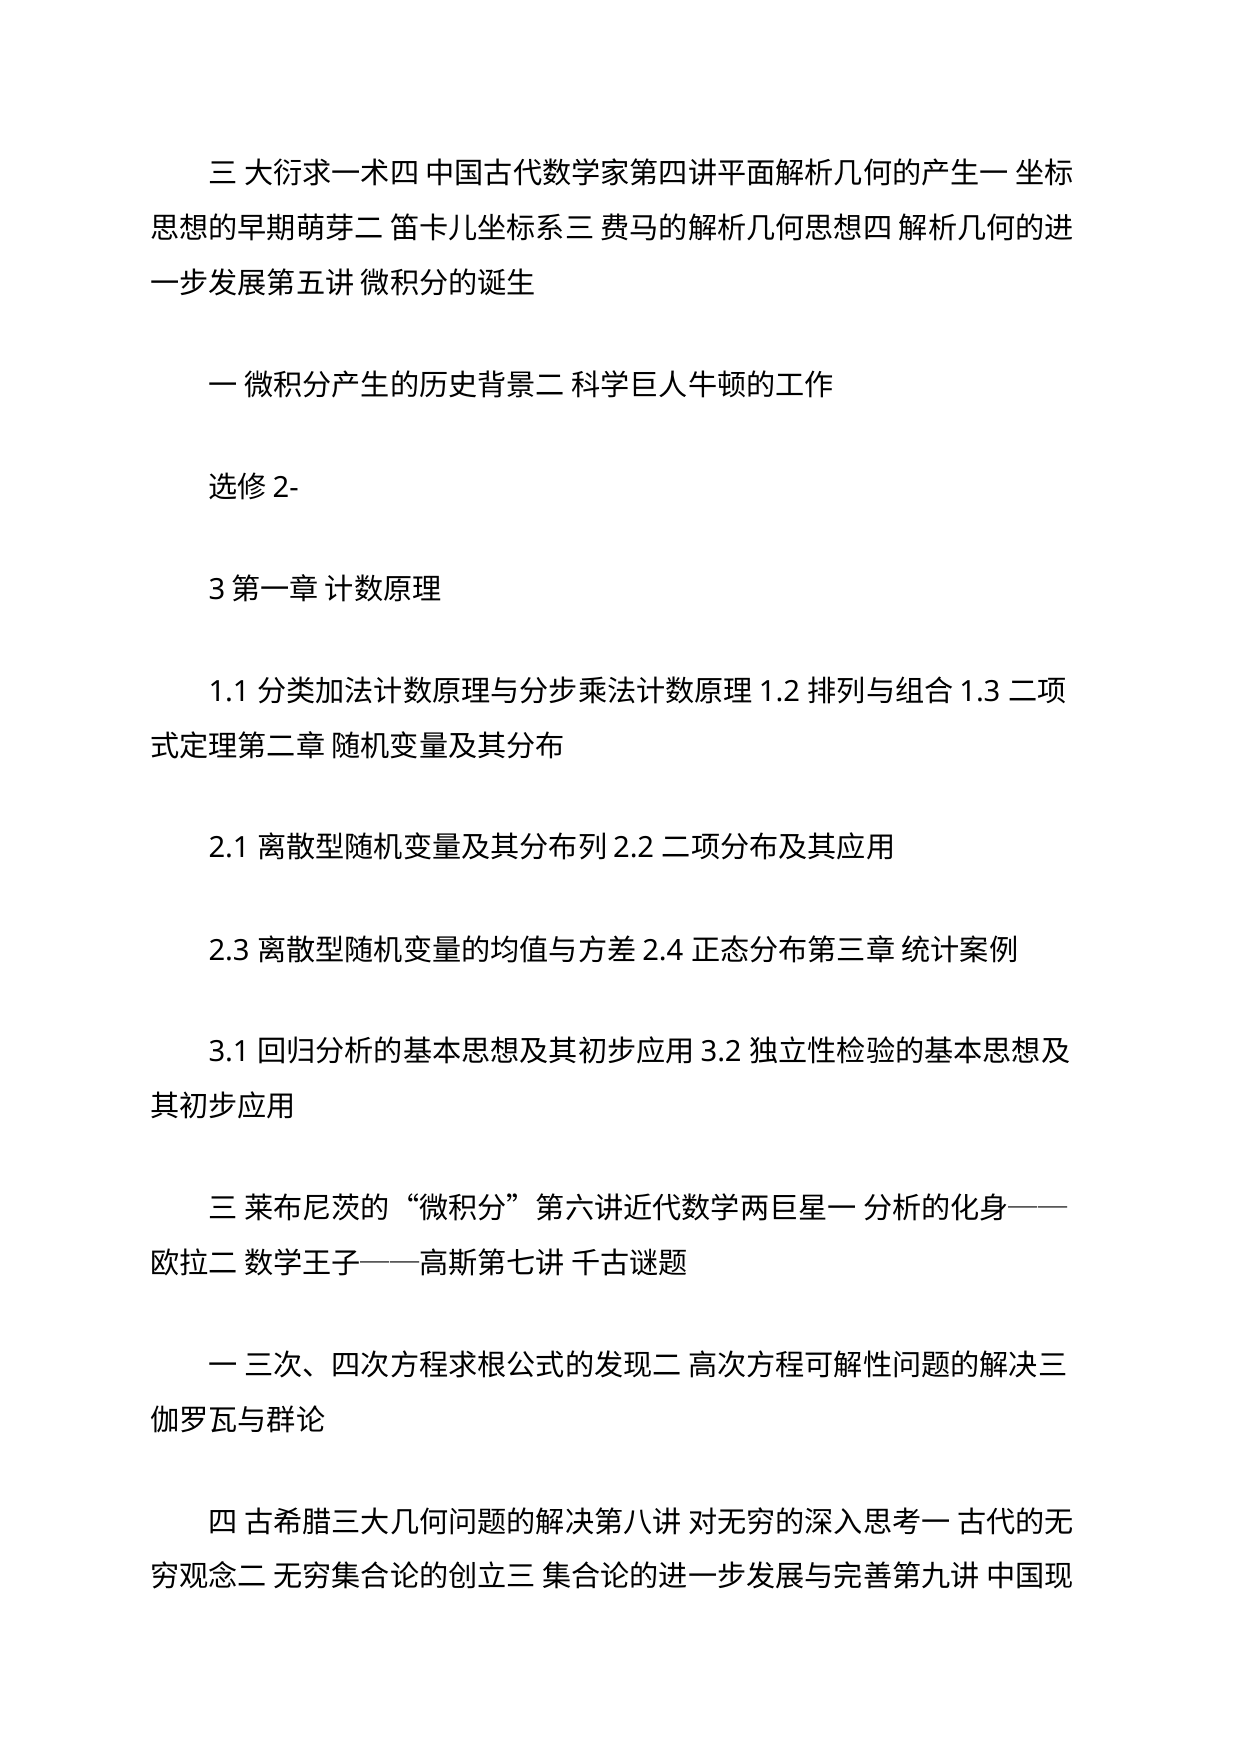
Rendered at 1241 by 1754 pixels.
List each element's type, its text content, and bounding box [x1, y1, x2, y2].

text 3第一章 计数原理 [150, 565, 1090, 608]
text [150, 1498, 1090, 1595]
text 三 大衍求一术四 中国古代数学家第四讲平面解析几何的产生一 坐标思想的早期萌芽二 笛卡儿坐标系三 费马的解析几何思想四 解析几何的进一步发展第五讲 微积分的诞生 [150, 150, 1090, 302]
text 一 微积分产生的历史背景二 科学巨人牛顿的工作 [150, 362, 1090, 404]
text 1.1 分类加法计数原理与分步乘法计数原理1.2 排列与组合1.3 二项式定理第二章 随机变量及其分布 [150, 667, 1090, 764]
text 选修2- [150, 463, 1090, 506]
text 一 三次、四次方程求根公式的发现二 高次方程可解性问题的解决三 伽罗瓦与群论 [150, 1341, 1090, 1439]
text 3.1 回归分析的基本思想及其初步应用3.2 独立性检验的基本思想及其初步应用 [150, 1028, 1090, 1125]
text 2.1 离散型随机变量及其分布列2.2 二项分布及其应用 [150, 824, 1090, 866]
text 2.3 离散型随机变量的均值与方差2.4 正态分布第三章 统计案例 [150, 926, 1090, 968]
text 三 莱布尼茨的“微积分”第六讲近代数学两巨星一 分析的化身──欧拉二 数学王子──高斯第七讲 千古谜题 [150, 1185, 1090, 1282]
